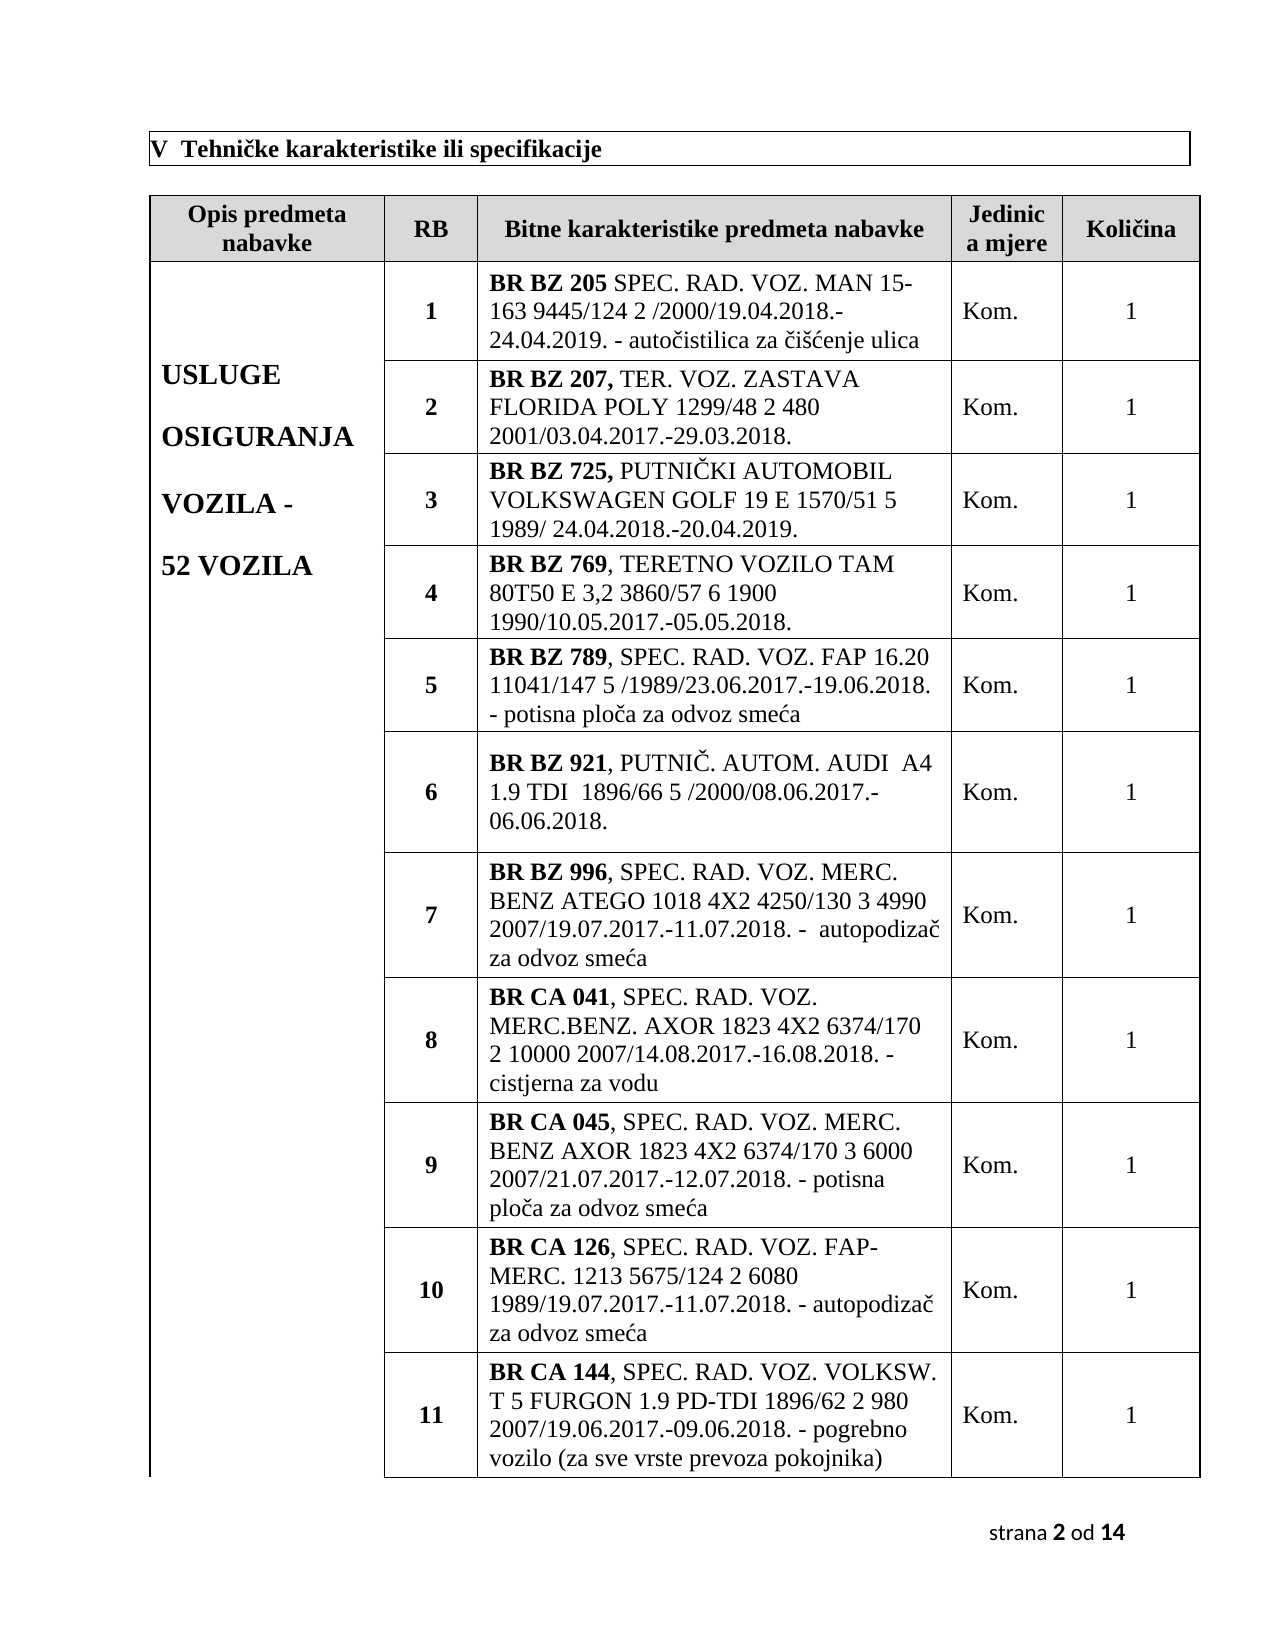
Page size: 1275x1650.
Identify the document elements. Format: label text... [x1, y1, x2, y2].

table_cell 4 [385, 546, 477, 638]
table_cell BR BZ 789, SPEC. RAD. VOZ. FAP 16.20 11041/147 5 /1989/23.06.2017.-19.06.2018. - potisna ploča za odvoz smeća [478, 639, 951, 731]
table_cell 7 [385, 853, 477, 977]
table_cell 3 [385, 454, 477, 545]
table_header Količina [1063, 196, 1199, 261]
table_cell Kom. [952, 853, 1062, 977]
table_cell 1 [1063, 1103, 1199, 1227]
table_cell USLUGE OSIGURANJA VOZILA - 52 VOZILA [151, 262, 384, 1477]
table_cell BR BZ 207, TER. VOZ. ZASTAVA FLORIDA POLY 1299/48 2 480 2001/03.04.2017.-29.03.2018. [478, 361, 951, 453]
table_cell 1 [1063, 1353, 1199, 1477]
table_cell Kom. [952, 361, 1062, 453]
table_cell Kom. [952, 1103, 1062, 1227]
table_cell 1 [1063, 639, 1199, 731]
table_cell BR BZ 205 SPEC. RAD. VOZ. MAN 15-163 9445/124 2 /2000/19.04.2018.-24.04.2019. - autočistilica za čišćenje ulica [478, 262, 951, 360]
table_cell 11 [385, 1353, 477, 1477]
table_cell BR CA 045, SPEC. RAD. VOZ. MERC. BENZ AXOR 1823 4X2 6374/170 3 6000 2007/21.07.2017.-12.07.2018. - potisna ploča za odvoz smeća [478, 1103, 951, 1227]
table_header RB [385, 196, 477, 261]
table_cell 1 [1063, 361, 1199, 453]
table_cell Kom. [952, 978, 1062, 1102]
table_cell BR BZ 921, PUTNIČ. AUTOM. AUDI A4 1.9 TDI 1896/66 5 /2000/08.06.2017.-06.06.2018. [478, 732, 951, 852]
table_cell 1 [1063, 1228, 1199, 1352]
table_cell Kom. [952, 262, 1062, 360]
table_cell 6 [385, 732, 477, 852]
table_cell BR CA 041, SPEC. RAD. VOZ. MERC.BENZ. AXOR 1823 4X2 6374/170 2 10000 2007/14.08.2017.-16.08.2018. - cistjerna za vodu [478, 978, 951, 1102]
table_cell 1 [1063, 546, 1199, 638]
table_cell 1 [1063, 732, 1199, 852]
table_cell 1 [1063, 454, 1199, 545]
table_cell Kom. [952, 454, 1062, 545]
table_cell Kom. [952, 639, 1062, 731]
table_cell Kom. [952, 1228, 1062, 1352]
table_cell 1 [1063, 853, 1199, 977]
table_cell 10 [385, 1228, 477, 1352]
table_cell Kom. [952, 546, 1062, 638]
table_cell 9 [385, 1103, 477, 1227]
table_cell BR CA 126, SPEC. RAD. VOZ. FAP-MERC. 1213 5675/124 2 6080 1989/19.07.2017.-11.07.2018. - autopodizač za odvoz smeća [478, 1228, 951, 1352]
table_cell BR BZ 769, TERETNO VOZILO TAM 80T50 E 3,2 3860/57 6 1900 1990/10.05.2017.-05.05.2018. [478, 546, 951, 638]
table_cell BR BZ 996, SPEC. RAD. VOZ. MERC. BENZ ATEGO 1018 4X2 4250/130 3 4990 2007/19.07.2017.-11.07.2018. - autopodizač za odvoz smeća [478, 853, 951, 977]
table_header Opis predmeta nabavke [151, 196, 384, 261]
table_cell 5 [385, 639, 477, 731]
table_cell 8 [385, 978, 477, 1102]
table_header Jedinica mjere [952, 196, 1062, 261]
text V Tehničke karakteristike ili specifikacije [150, 132, 1189, 165]
table_cell 1 [1063, 978, 1199, 1102]
table_cell 2 [385, 361, 477, 453]
table_header Bitne karakteristike predmeta nabavke [478, 196, 951, 261]
table_cell 1 [1063, 262, 1199, 360]
table_cell Kom. [952, 732, 1062, 852]
table_cell 1 [385, 262, 477, 360]
table_cell BR BZ 725, PUTNIČKI AUTOMOBIL VOLKSWAGEN GOLF 19 E 1570/51 5 1989/ 24.04.2018.-20.04.2019. [478, 454, 951, 545]
table_cell Kom. [952, 1353, 1062, 1477]
table_cell BR CA 144, SPEC. RAD. VOZ. VOLKSW. T 5 FURGON 1.9 PD-TDI 1896/62 2 980 2007/19.06.2017.-09.06.2018. - pogrebno vozilo (za sve vrste prevoza pokojnika) [478, 1353, 951, 1477]
